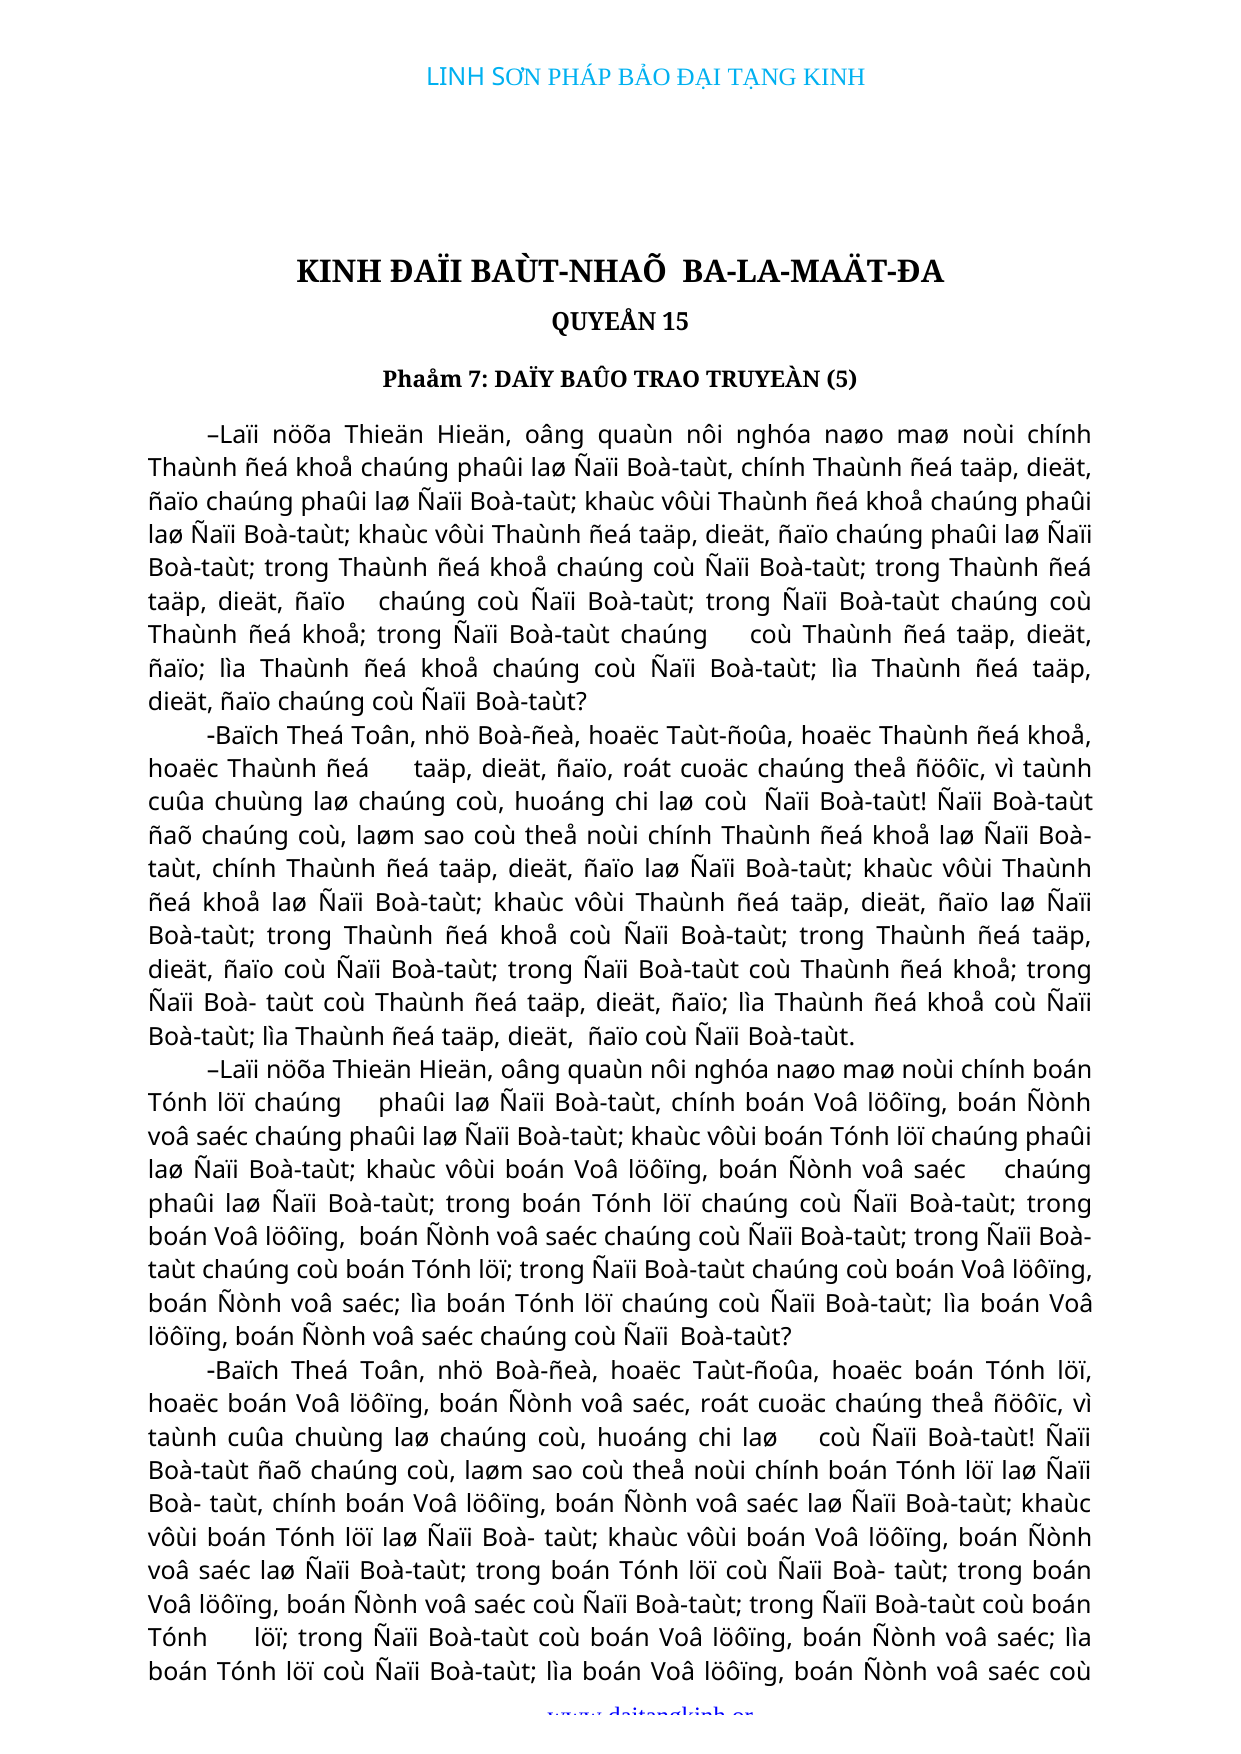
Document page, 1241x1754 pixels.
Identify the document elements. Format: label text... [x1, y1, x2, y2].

text –Laïi nöõa Thieän Hieän, oâng quaùn nôi nghóa naøo maø noùi chính Thaùnh ñeá khoå chaúng phaûi laø Ñaïi Boà-taùt, chính Thaùnh ñeá taäp, dieät, ñaïo chaúng phaûi laø Ñaïi Boà-taùt; khaùc vôùi Thaùnh ñeá khoå chaúng phaûi laø Ñaïi Boà-taùt; khaùc vôùi Thaùnh ñeá taäp, dieät, ñaïo chaúng phaûi laø Ñaïi Boà-taùt; trong Thaùnh ñeá khoå chaúng coù Ñaïi Boà-taùt; trong Thaùnh ñeá taäp, dieät, ñaïo chaúng coù Ñaïi Boà-taùt; trong Ñaïi Boà-taùt chaúng coù Thaùnh ñeá khoå; trong Ñaïi Boà-taùt chaúng coù Thaùnh ñeá taäp, dieät, ñaïo; lìa Thaùnh ñeá khoå chaúng coù Ñaïi Boà-taùt; lìa Thaùnh ñeá taäp, dieät, ñaïo chaúng coù Ñaïi Boà-taùt? [148, 417, 1093, 718]
text Baïch Theá Toân, nhö Boà-ñeà, hoaëc Taùt-ñoûa, hoaëc Thaùnh ñeá khoå, hoaëc Thaùnh ñeá taäp, dieät, ñaïo, roát cuoäc chaúng theå ñöôïc, vì taùnh cuûa chuùng laø chaúng coù, huoáng chi laø coù Ñaïi Boà-taùt! Ñaïi Boà-taùt ñaõ chaúng coù, laøm sao coù theå noùi chính Thaùnh ñeá khoå laø Ñaïi Boà- taùt, chính Thaùnh ñeá taäp, dieät, ñaïo laø Ñaïi Boà-taùt; khaùc vôùi Thaùnh ñeá khoå laø Ñaïi Boà-taùt; khaùc vôùi Thaùnh ñeá taäp, dieät, ñaïo laø Ñaïi Boà-taùt; trong Thaùnh ñeá khoå coù Ñaïi Boà-taùt; trong Thaùnh ñeá taäp, dieät, ñaïo coù Ñaïi Boà-taùt; trong Ñaïi Boà-taùt coù Thaùnh ñeá khoå; trong Ñaïi Boà- taùt coù Thaùnh ñeá taäp, dieät, ñaïo; lìa Thaùnh ñeá khoå coù Ñaïi Boà-taùt; lìa Thaùnh ñeá taäp, dieät, ñaïo coù Ñaïi Boà-taùt. [148, 718, 1093, 1052]
title KINH ÐAÏI BAÙT-NHAÕ BA-LA-MAÄT-ÐA [285, 249, 955, 291]
text Phaåm 7: DAÏY BAÛO TRAO TRUYEÀN (5) [285, 363, 955, 394]
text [148, 1353, 1093, 1687]
text –Laïi nöõa Thieän Hieän, oâng quaùn nôi nghóa naøo maø noùi chính boán Tónh löï chaúng phaûi laø Ñaïi Boà-taùt, chính boán Voâ löôïng, boán Ñònh voâ saéc chaúng phaûi laø Ñaïi Boà-taùt; khaùc vôùi boán Tónh löï chaúng phaûi laø Ñaïi Boà-taùt; khaùc vôùi boán Voâ löôïng, boán Ñònh voâ saéc chaúng phaûi laø Ñaïi Boà-taùt; trong boán Tónh löï chaúng coù Ñaïi Boà-taùt; trong boán Voâ löôïng, boán Ñònh voâ saéc chaúng coù Ñaïi Boà-taùt; trong Ñaïi Boà-taùt chaúng coù boán Tónh löï; trong Ñaïi Boà-taùt chaúng coù boán Voâ löôïng, boán Ñònh voâ saéc; lìa boán Tónh löï chaúng coù Ñaïi Boà-taùt; lìa boán Voâ löôïng, boán Ñònh voâ saéc chaúng coù Ñaïi Boà-taùt? [148, 1052, 1093, 1353]
text QUYEÅN 15 [285, 304, 955, 338]
